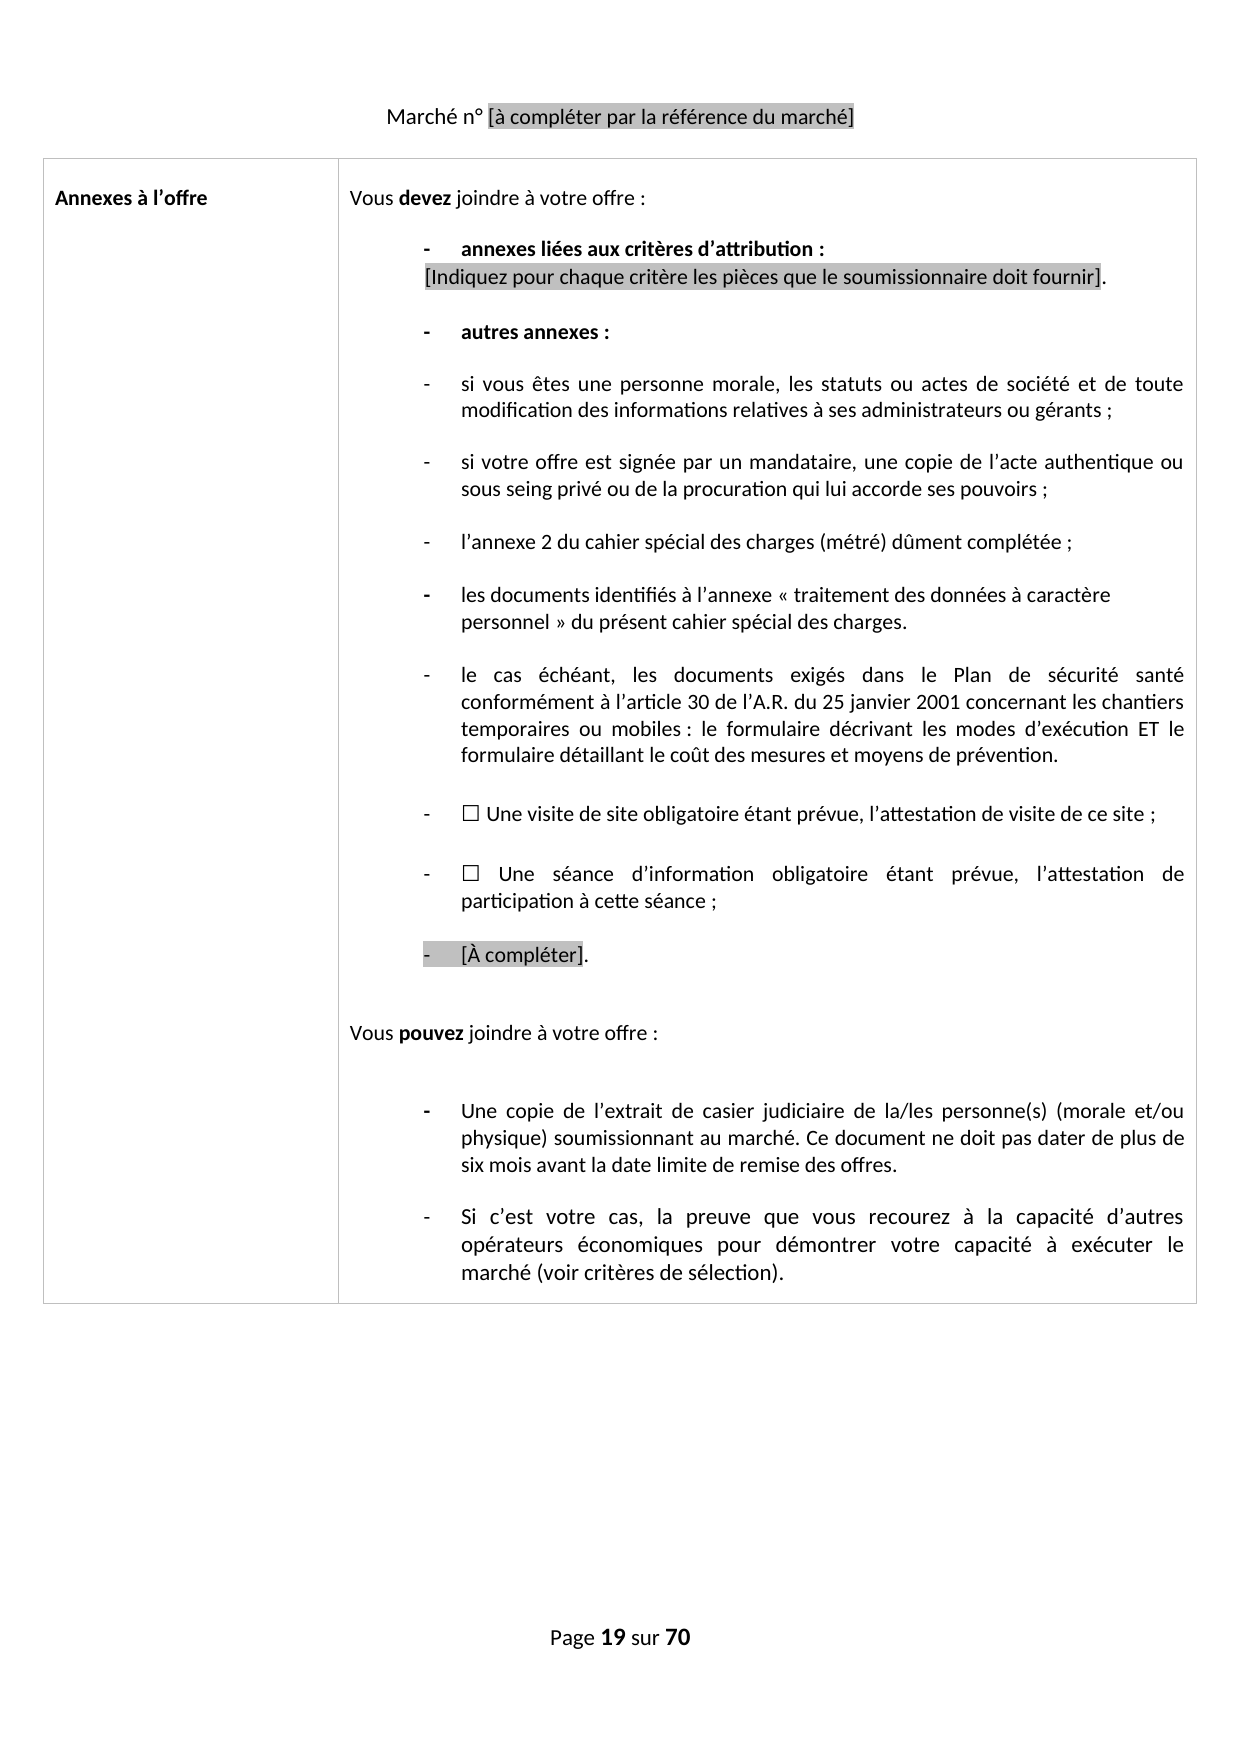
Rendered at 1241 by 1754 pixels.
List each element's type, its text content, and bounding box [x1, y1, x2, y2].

table_cell Annexes à l’offre [44, 159, 338, 1303]
table_cell Vous devez joindre à votre offre : annexes liées aux critères d’attribution : . autres annexes : si vous êtes une personne morale, les statuts ou actes de société et de toute modification des informations relatives à ses administrateurs ou gérants ; si votre offre est signée par un mandataire, une copie de l’acte authentique ou sous seing privé ou de la procuration qui lui accorde ses pouvoirs ; l’annexe 2 du cahier spécial des charges (métré) dûment complétée ; les documents identifiés à l’annexe « traitement des données à caractère personnel » du présent cahier spécial des charges. le cas échéant, les documents exigés dans le Plan de sécurité santé conformément à l’article 30 de l’A.R. du 25 janvier 2001 concernant les chantiers temporaires ou mobiles : le formulaire décrivant les modes d’exécution ET le formulaire détaillant le coût des mesures et moyens de prévention. Une visite de site obligatoire étant prévue, l’attestation de visite de ce site ; Une séance d’information obligatoire étant prévue, l’attestation de participation à cette séance ; . Vous pouvez joindre à votre offre : Une copie de l’extrait de casier judiciaire de la/les personne(s) (morale et/ou physique) soumissionnant au marché. Ce document ne doit pas dater de plus de six mois avant la date limite de remise des offres. Si c’est votre cas, la preuve que vous recourez à la capacité d’autres opérateurs économiques pour démontrer votre capacité à exécuter le marché (voir critères de sélection). [339, 159, 1196, 1303]
